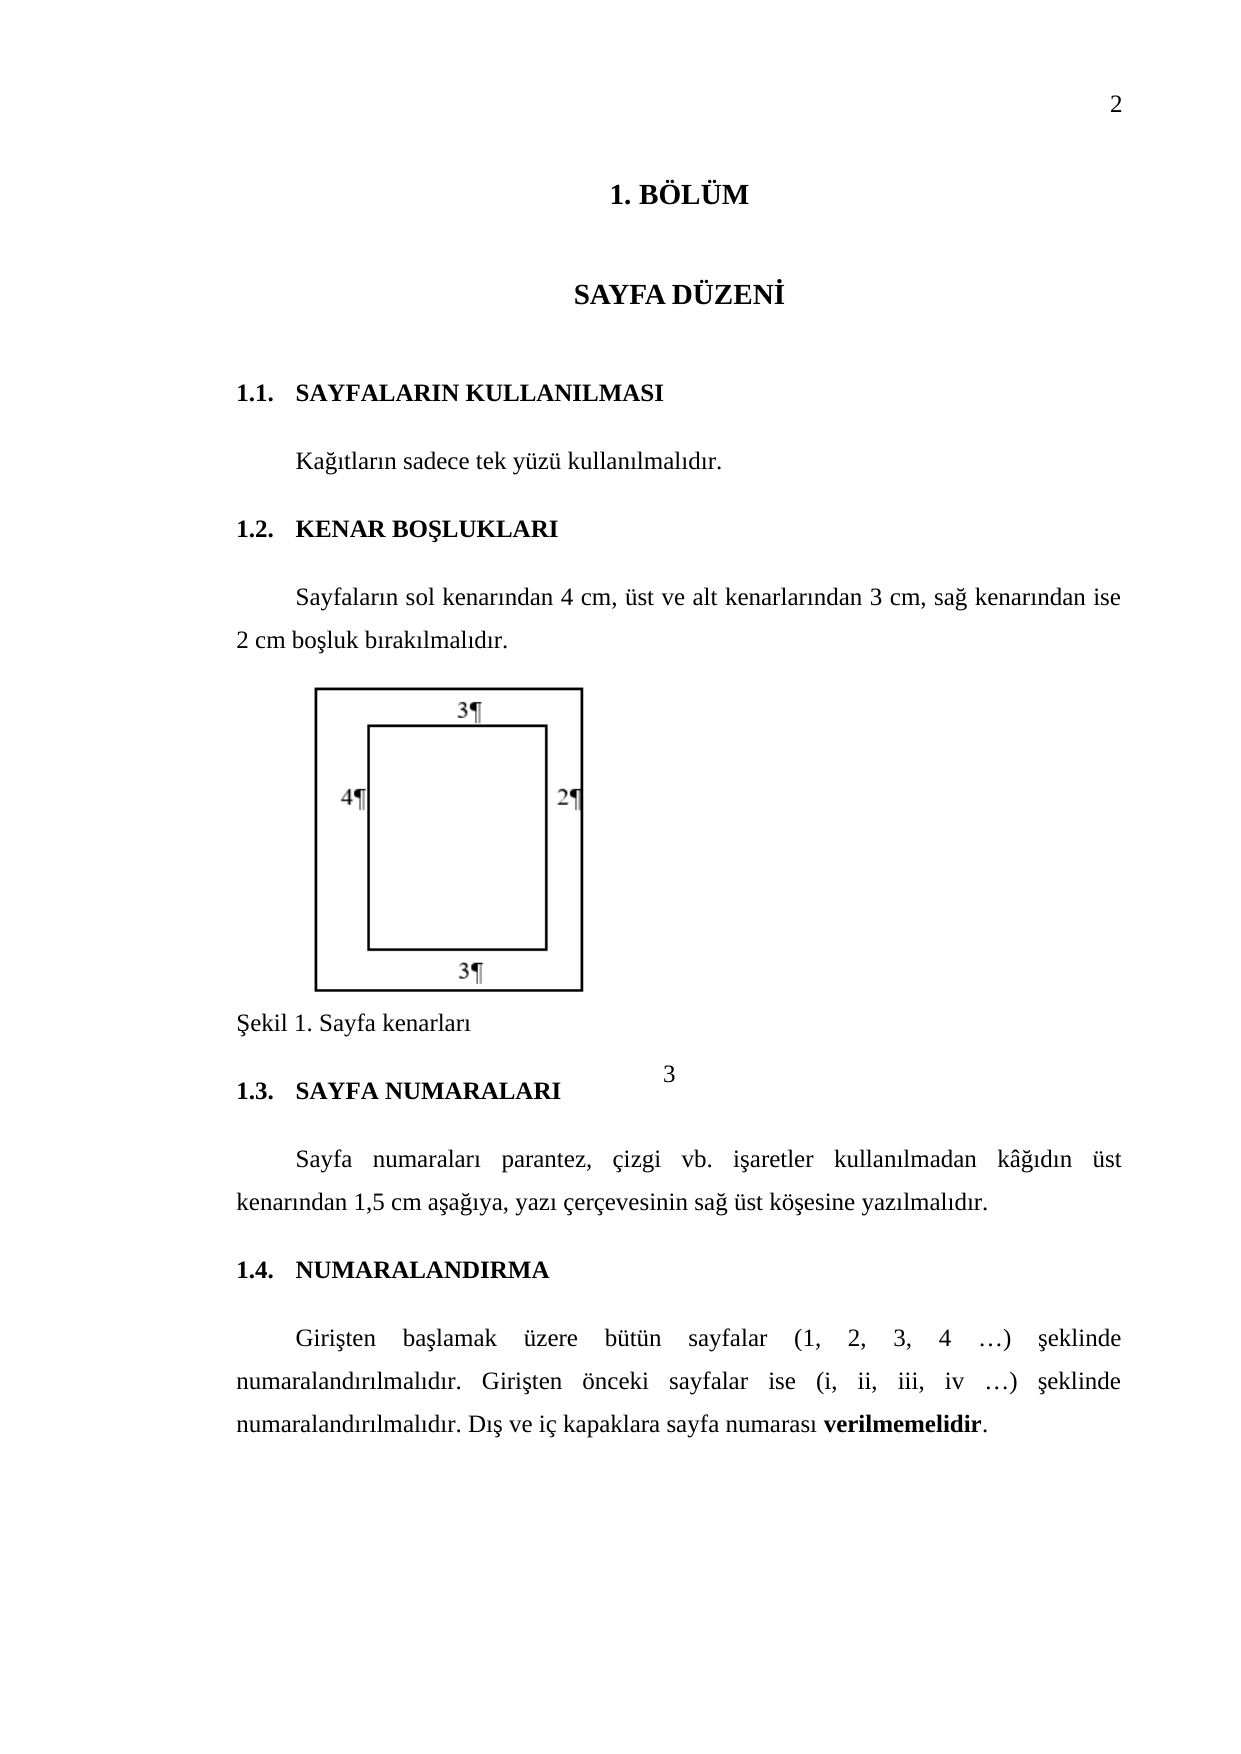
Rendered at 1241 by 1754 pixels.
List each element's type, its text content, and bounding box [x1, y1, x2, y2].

picture [295, 668, 611, 994]
subtitle BÖLÜM [236, 177, 1122, 211]
subtitle KENAR BOŞLUKLARI [236, 514, 1122, 543]
text Kağıtların sadece tek yüzü kullanılmalıdır. [236, 446, 1122, 475]
text Sayfa numaraları parantez, çizgi vb. işaretler kullanılmadan kâğıdın üst kenarından 1,5 cm aşağıya, yazı çerçevesinin sağ üst köşesine yazılmalıdır. [236, 1144, 1122, 1216]
subtitle SAYFALARIN KULLANILMASI [236, 378, 1122, 407]
text Girişten başlamak üzere bütün sayfalar (1, 2, 3, 4 …) şeklinde numaralandırılmalıdır. Girişten önceki sayfalar ise (i, ii, iii, iv …) şeklinde numaralandırılmalıdır. Dış ve iç kapaklara sayfa numarası verilmemelidir. [236, 1323, 1122, 1438]
subtitle SAYFA DÜZENİ [236, 277, 1122, 311]
text Sayfaların sol kenarından 4 cm, üst ve alt kenarlarından 3 cm, sağ kenarından ise 2 cm boşluk bırakılmalıdır. [236, 582, 1122, 654]
subtitle NUMARALANDIRMA [236, 1255, 1122, 1284]
text Şekil 1. Sayfa kenarları [236, 1008, 1122, 1036]
subtitle SAYFA NUMARALARI [236, 1076, 1122, 1104]
